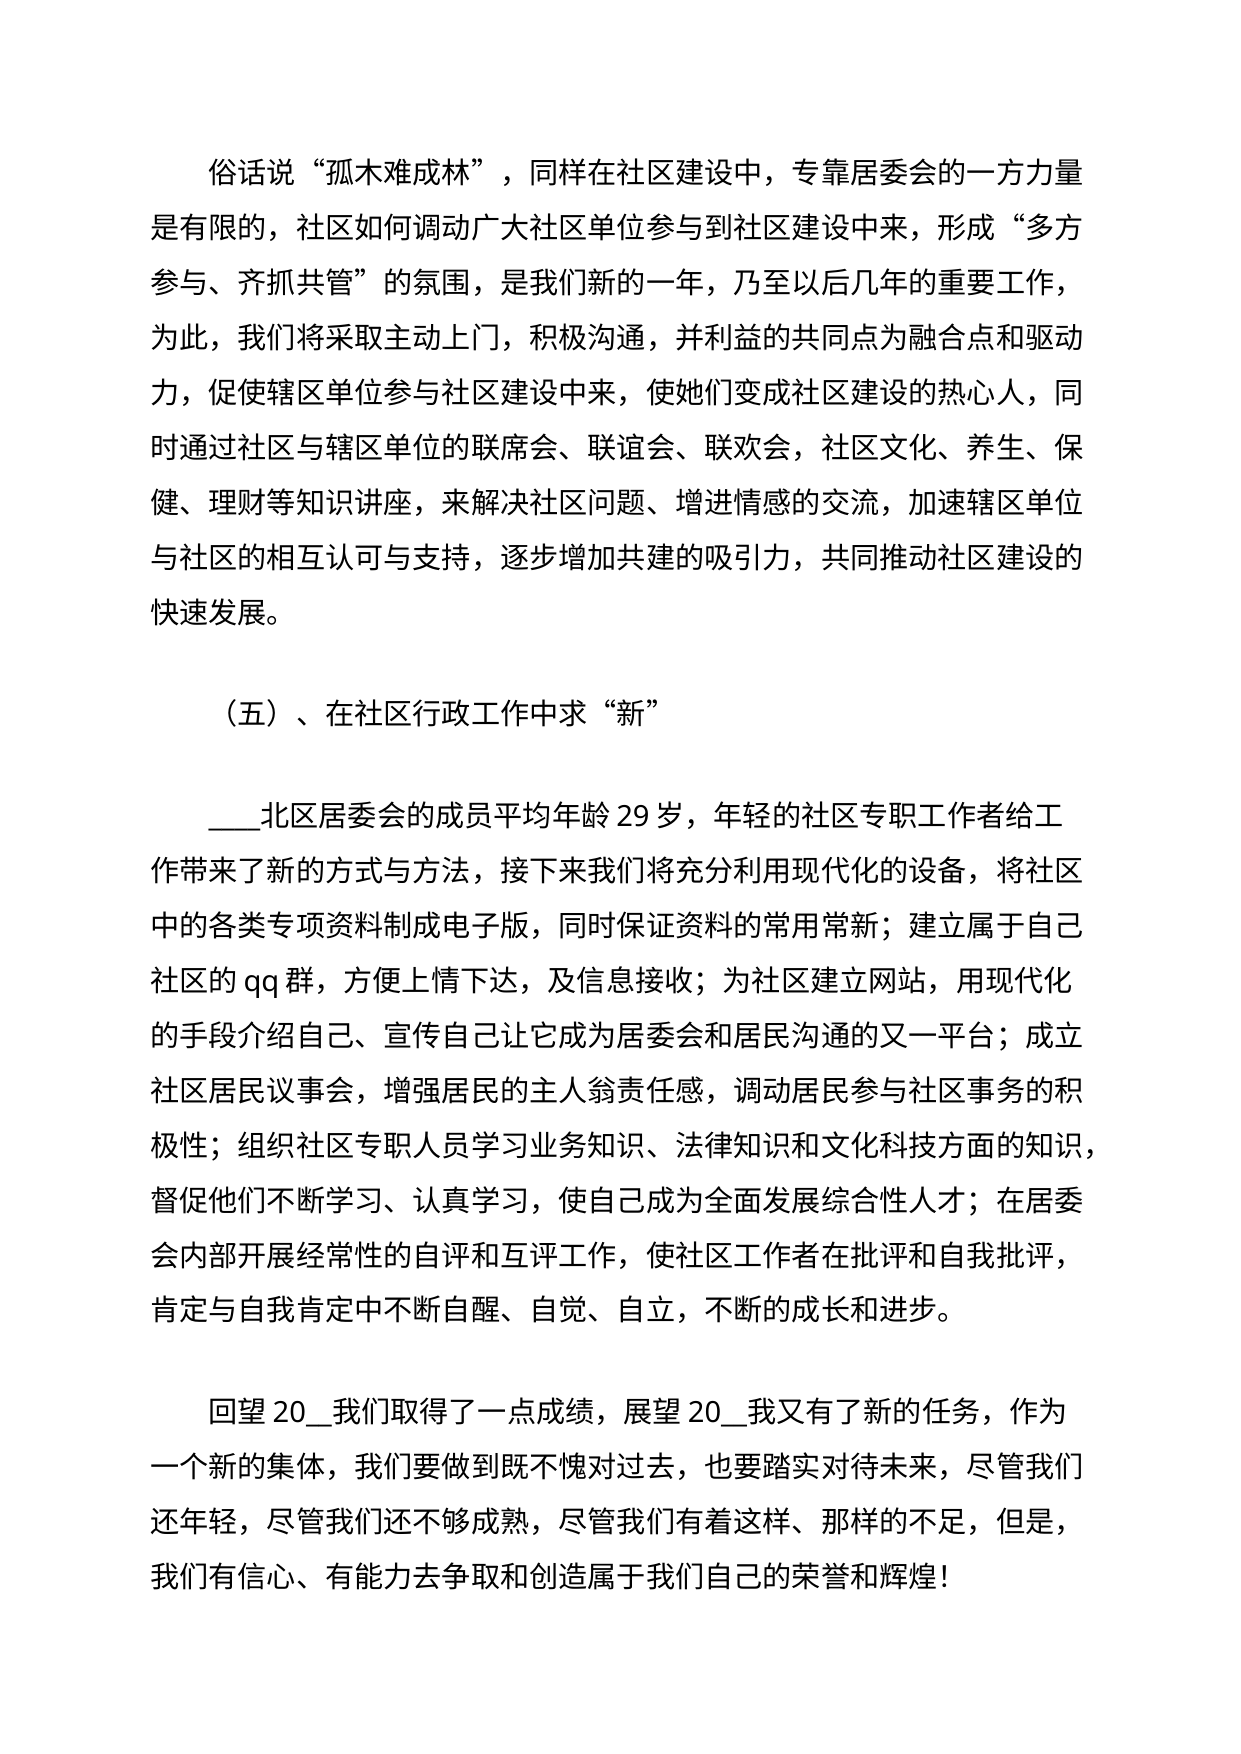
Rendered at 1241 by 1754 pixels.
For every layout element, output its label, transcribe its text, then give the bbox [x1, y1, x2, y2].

text ____北区居委会的成员平均年龄29岁，年轻的社区专职工作者给工作带来了新的方式与方法，接下来我们将充分利用现代化的设备，将社区中的各类专项资料制成电子版，同时保证资料的常用常新；建立属于自己社区的qq群，方便上情下达，及信息接收；为社区建立网站，用现代化的手段介绍自己、宣传自己让它成为居委会和居民沟通的又一平台；成立社区居民议事会，增强居民的主人翁责任感，调动居民参与社区事务的积极性；组织社区专职人员学习业务知识、法律知识和文化科技方面的知识，督促他们不断学习、认真学习，使自己成为全面发展综合性人才；在居委会内部开展经常性的自评和互评工作，使社区工作者在批评和自我批评，肯定与自我肯定中不断自醒、自觉、自立，不断的成长和进步。 [150, 793, 1090, 1329]
text 俗话说“孤木难成林”，同样在社区建设中，专靠居委会的一方力量是有限的，社区如何调动广大社区单位参与到社区建设中来，形成“多方参与、齐抓共管”的氛围，是我们新的一年，乃至以后几年的重要工作，为此，我们将采取主动上门，积极沟通，并利益的共同点为融合点和驱动力，促使辖区单位参与社区建设中来，使她们变成社区建设的热心人，同时通过社区与辖区单位的联席会、联谊会、联欢会，社区文化、养生、保健、理财等知识讲座，来解决社区问题、增进情感的交流，加速辖区单位与社区的相互认可与支持，逐步增加共建的吸引力，共同推动社区建设的快速发展。 [150, 150, 1090, 631]
text 回望20__我们取得了一点成绩，展望20__我又有了新的任务，作为一个新的集体，我们要做到既不愧对过去，也要踏实对待未来，尽管我们还年轻，尽管我们还不够成熟，尽管我们有着这样、那样的不足，但是，我们有信心、有能力去争取和创造属于我们自己的荣誉和辉煌！ [150, 1389, 1090, 1596]
text （五）、在社区行政工作中求“新” [150, 691, 1090, 733]
